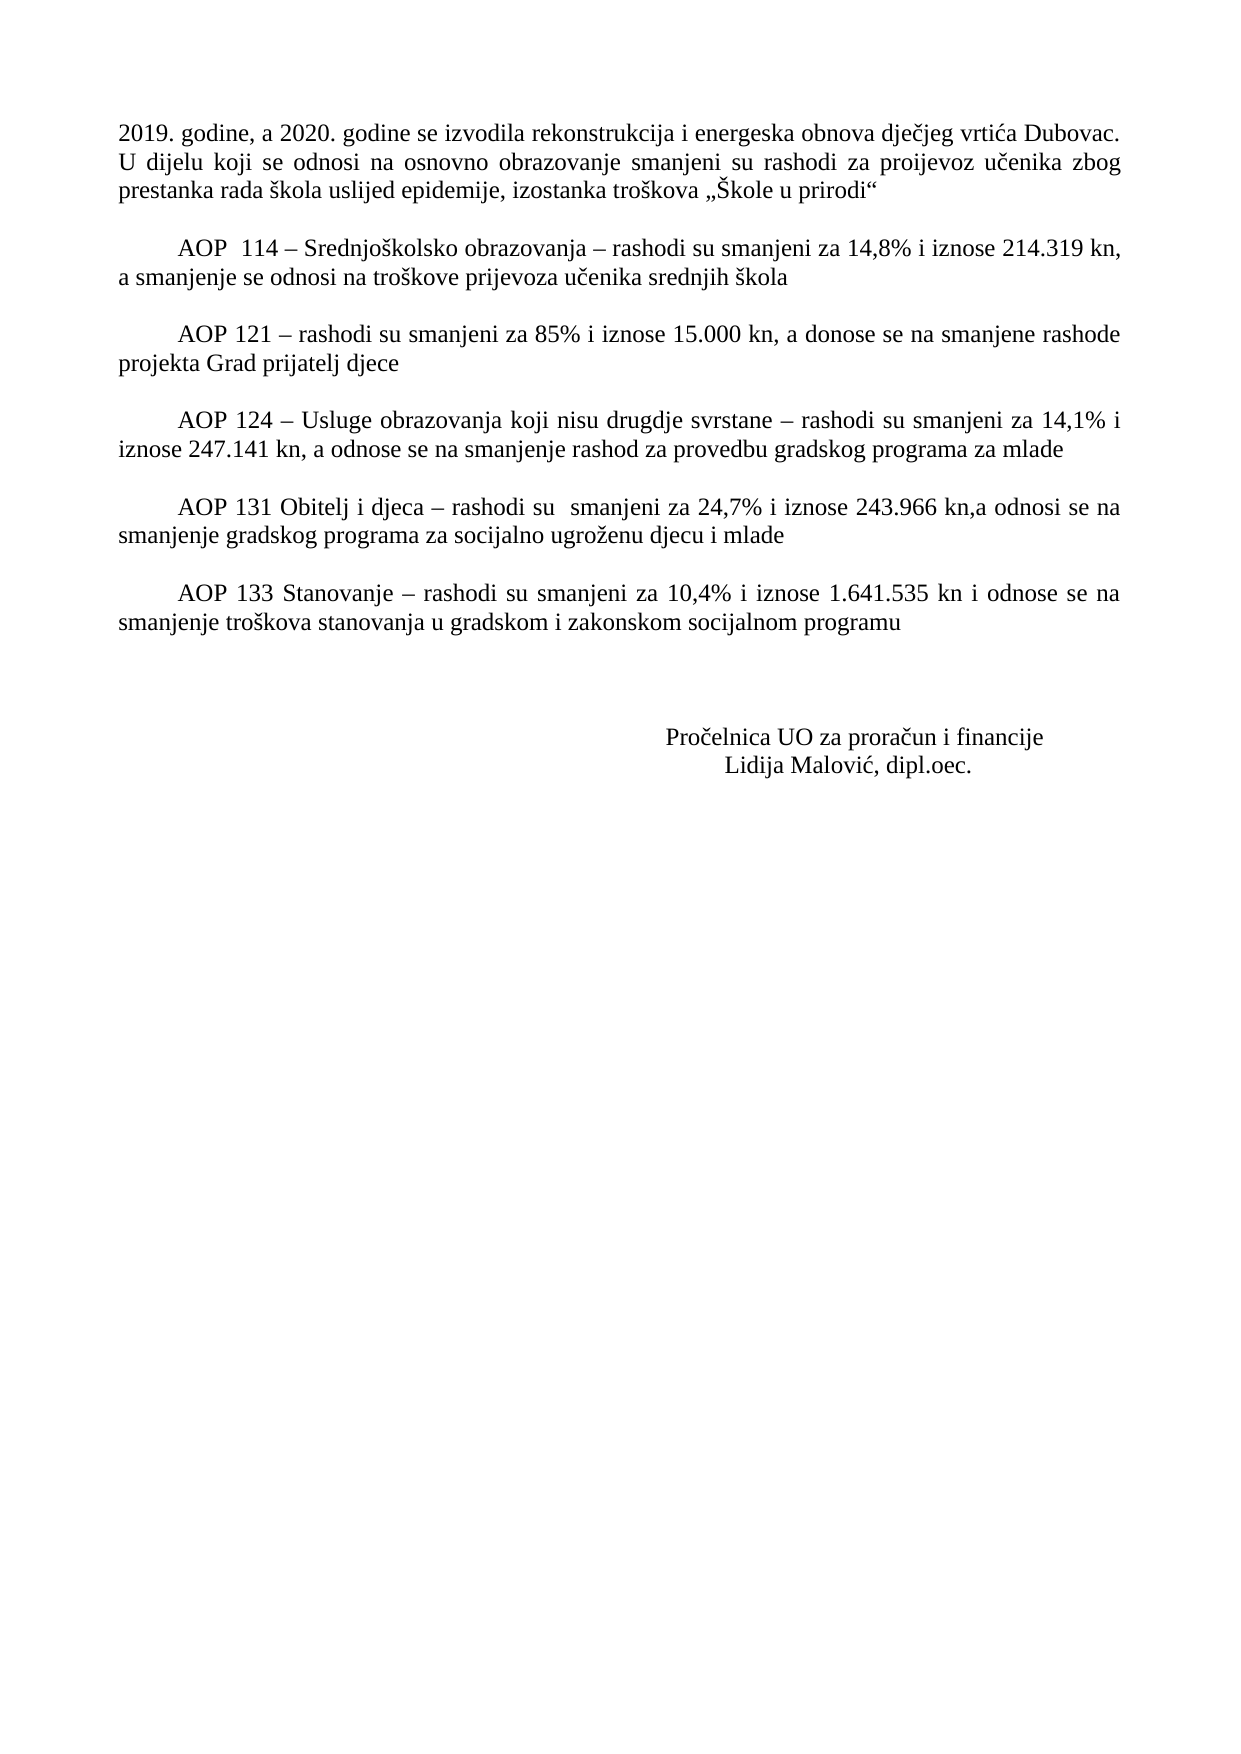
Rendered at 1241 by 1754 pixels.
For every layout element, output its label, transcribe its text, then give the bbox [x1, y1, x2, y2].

text AOP 121 – rashodi su smanjeni za 85% i iznose 15.000 kn, a donose se na smanjene rashode projekta Grad prijatelj djece [118, 319, 1122, 377]
text Pročelnica UO za proračun i financije [193, 722, 1122, 751]
text AOP 124 – Usluge obrazovanja koji nisu drugdje svrstane – rashodi su smanjeni za 14,1% i iznose 247.141 kn, a odnose se na smanjenje rashod za provedbu gradskog programa za mlade [118, 406, 1122, 463]
text Lidija Malović, dipl.oec. [193, 751, 1122, 779]
text AOP 133 Stanovanje – rashodi su smanjeni za 10,4% i iznose 1.641.535 kn i odnose se na smanjenje troškova stanovanja u gradskom i zakonskom socijalnom programu [118, 578, 1122, 636]
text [118, 118, 1122, 204]
text AOP 131 Obitelj i djeca – rashodi su smanjeni za 24,7% i iznose 243.966 kn,a odnosi se na smanjenje gradskog programa za socijalno ugroženu djecu i mlade [118, 492, 1122, 549]
text AOP 114 – Srednjoškolsko obrazovanja – rashodi su smanjeni za 14,8% i iznose 214.319 kn, a smanjenje se odnosi na troškove prijevoza učenika srednjih škola [118, 233, 1122, 291]
